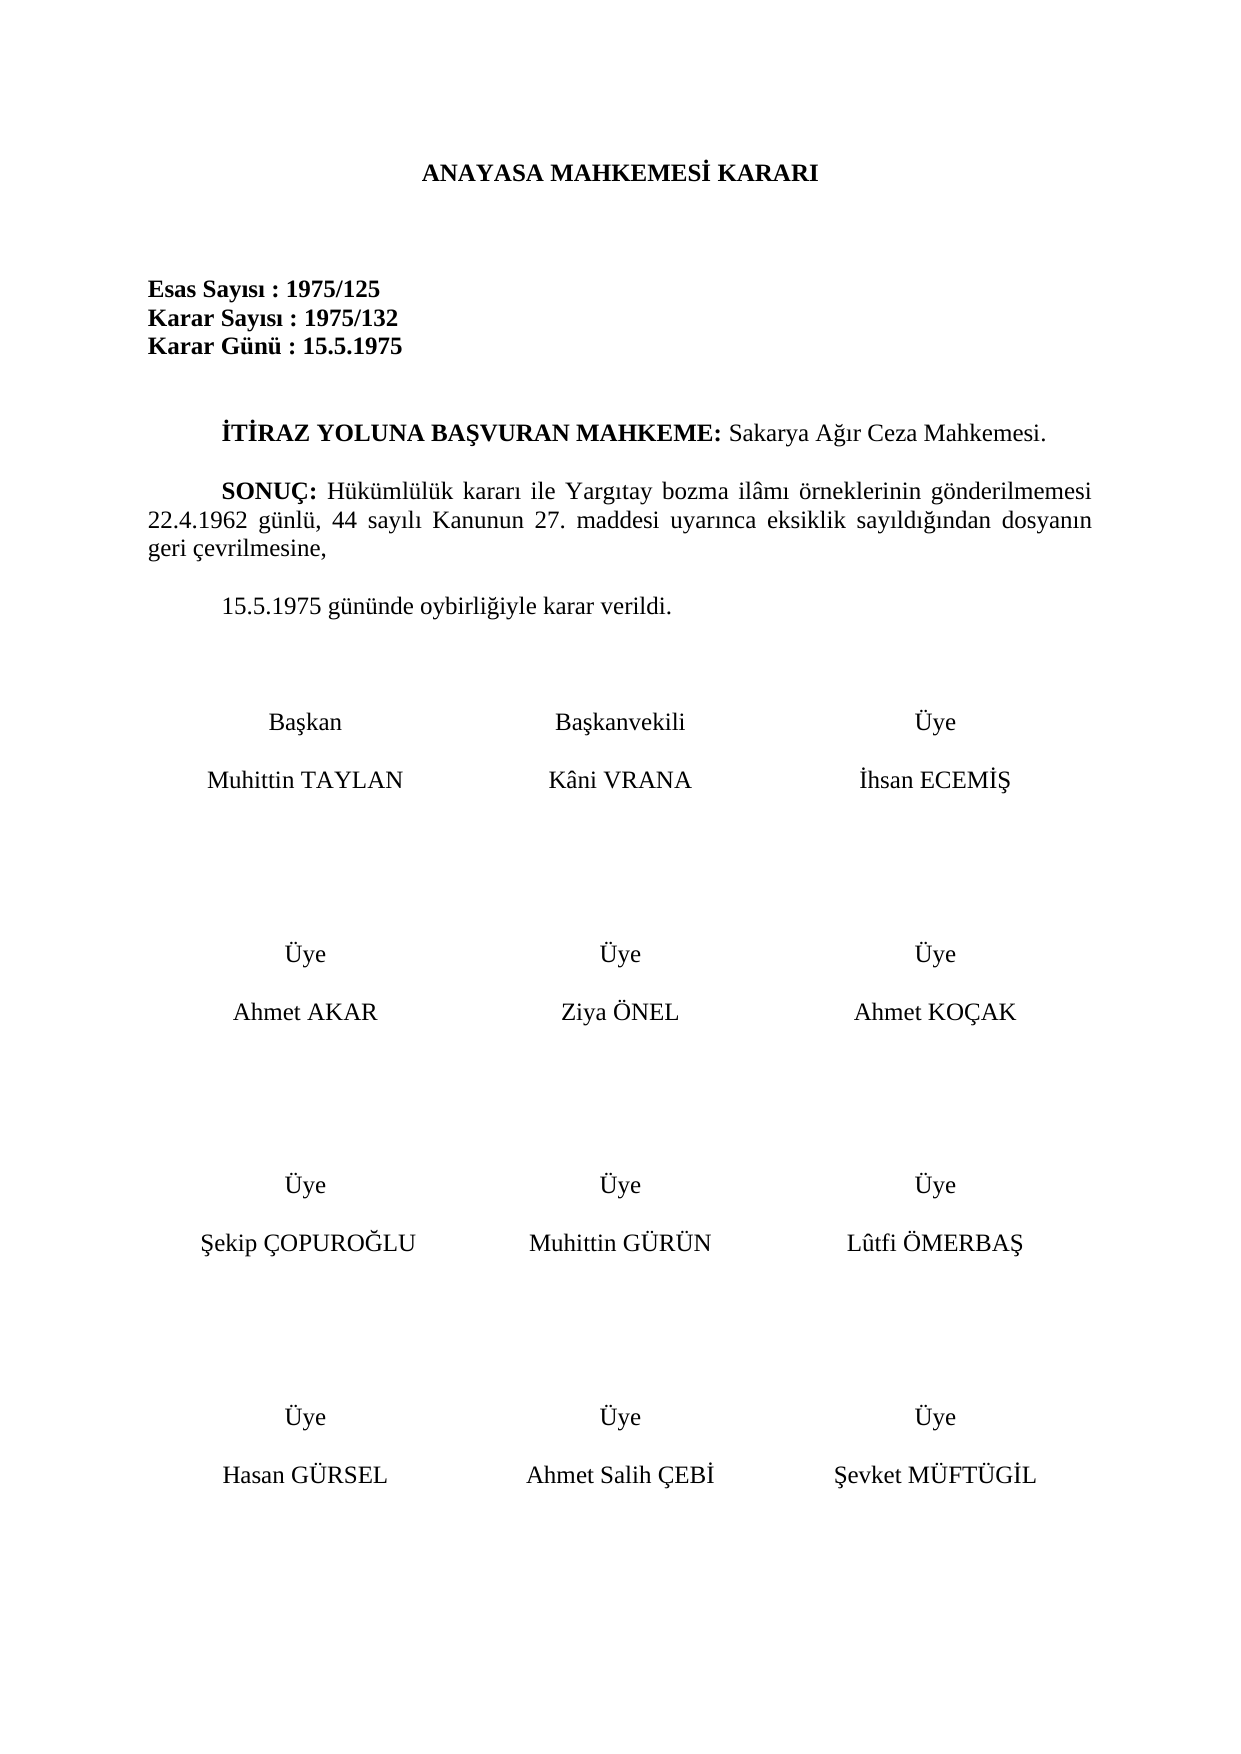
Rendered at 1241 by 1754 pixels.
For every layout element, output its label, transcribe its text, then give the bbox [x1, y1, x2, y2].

table_header Üye Ahmet KOÇAK [778, 939, 1093, 1026]
text Esas Sayısı : 1975/125 [148, 274, 1093, 303]
text İTİRAZ YOLUNA BAŞVURAN MAHKEME: Sakarya Ağır Ceza Mahkemesi. [148, 418, 1093, 447]
table_header Üye Ahmet Salih ÇEBİ [463, 1402, 778, 1489]
table_header Üye Lûtfi ÖMERBAŞ [778, 1171, 1093, 1257]
table_header Üye Muhittin GÜRÜN [463, 1171, 778, 1257]
table_header Başkan Muhittin TAYLAN [148, 707, 463, 794]
table_header Üye İhsan ECEMİŞ [778, 707, 1093, 794]
table_header Üye Şevket MÜFTÜGİL [778, 1402, 1093, 1489]
text SONUÇ: Hükümlülük kararı ile Yargıtay bozma ilâmı örneklerinin gönderilmemesi 22.4.1962 günlü, 44 sayılı Kanunun 27. maddesi uyarınca eksiklik sayıldığından dosyanın geri çevrilmesine, [148, 476, 1093, 562]
text Karar Sayısı : 1975/132 [148, 303, 1093, 331]
table_header Üye Şekip ÇOPUROĞLU [148, 1171, 463, 1257]
table_header Üye Hasan GÜRSEL [148, 1402, 463, 1489]
table_header Üye Ahmet AKAR [148, 939, 463, 1026]
text Karar Günü : 15.5.1975 [148, 331, 1093, 360]
text ANAYASA MAHKEMESİ KARARI [148, 158, 1093, 187]
table_header Üye Ziya ÖNEL [463, 939, 778, 1026]
table_header Başkanvekili Kâni VRANA [463, 707, 778, 794]
text 15.5.1975 gününde oybirliğiyle karar verildi. [148, 591, 1093, 620]
